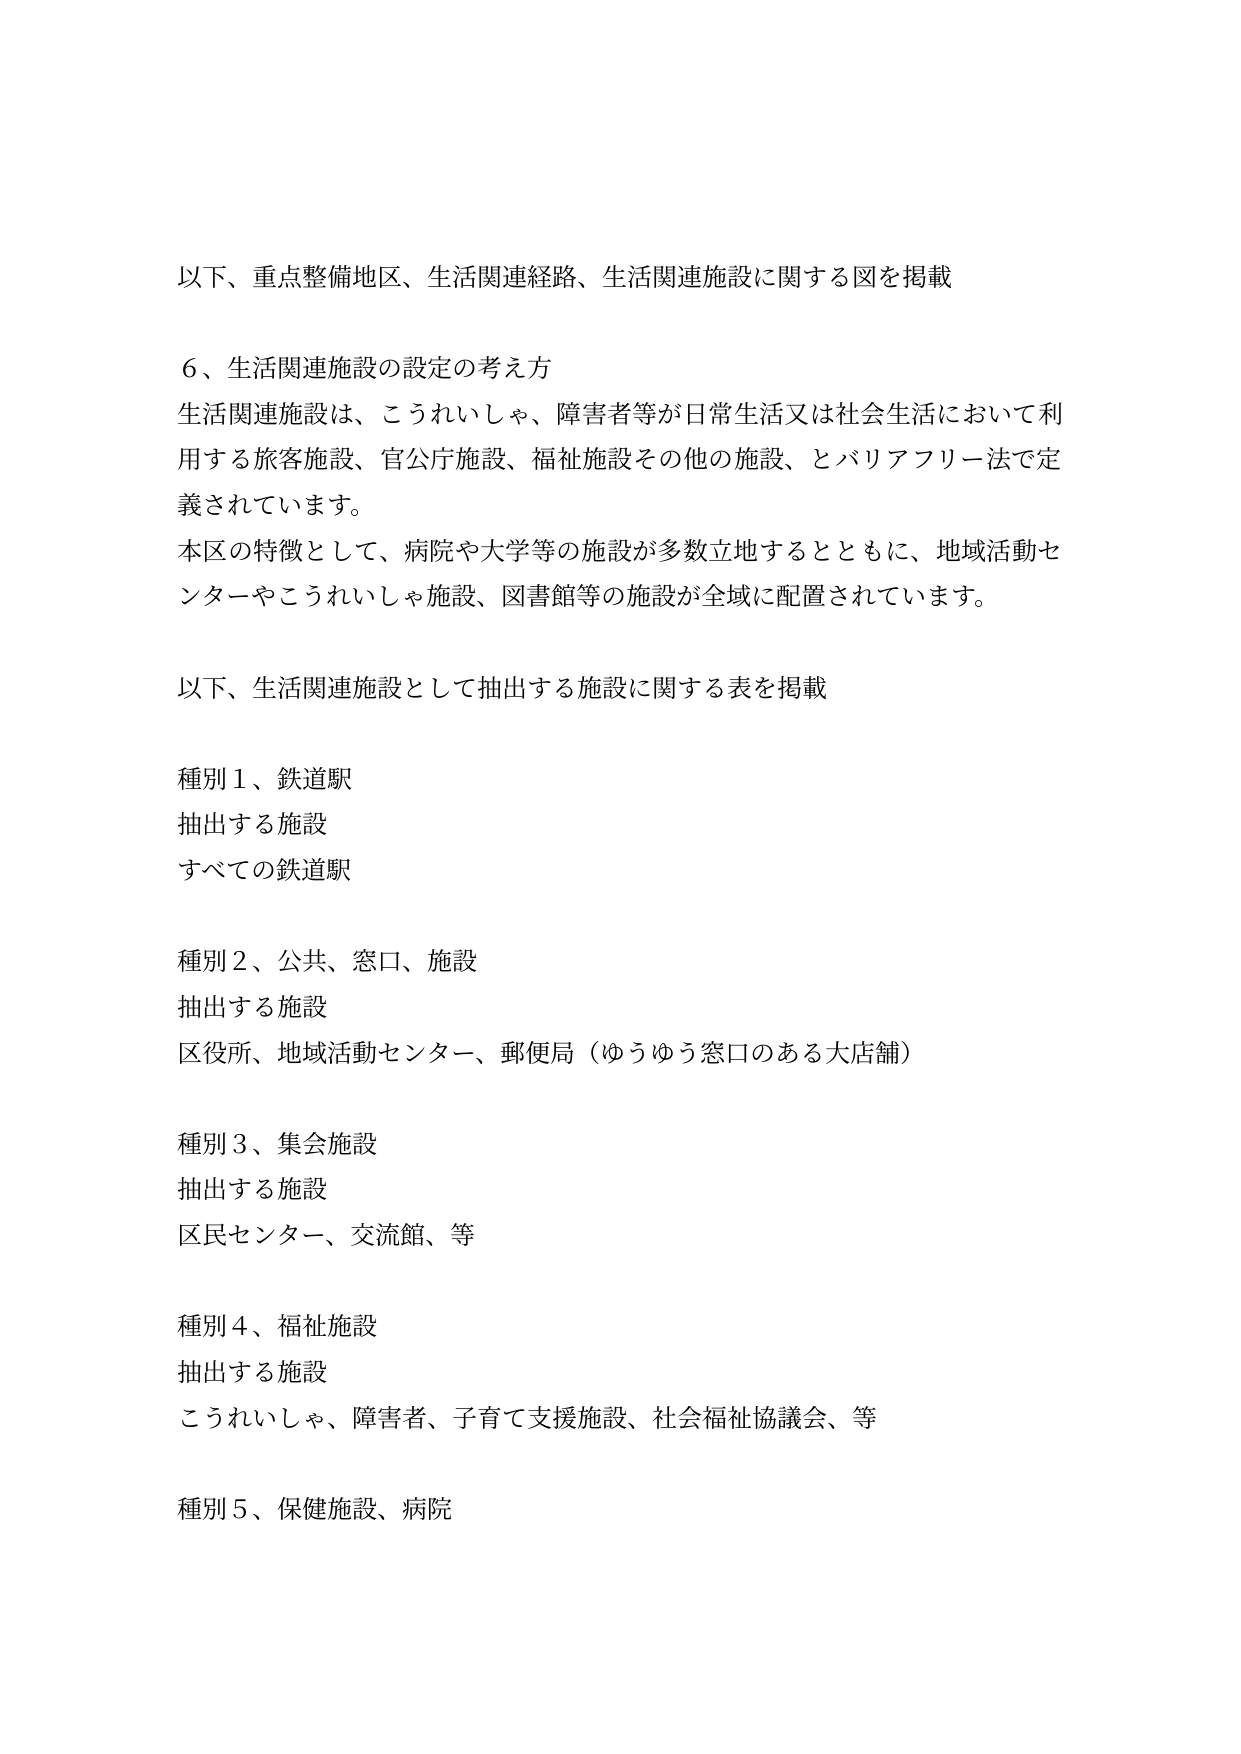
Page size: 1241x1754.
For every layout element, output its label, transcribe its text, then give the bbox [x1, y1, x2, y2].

text こうれいしゃ、障害者、子育て支援施設、社会福祉協議会、等 [177, 1393, 1063, 1439]
text 区役所、地域活動センター、郵便局（ゆうゆう窓口のある大店舗） [177, 1028, 1063, 1074]
text 本区の特徴として、病院や大学等の施設が多数立地するとともに、地域活動センターやこうれいしゃ施設、図書館等の施設が全域に配置されています。 [177, 527, 1063, 618]
text 種別１、鉄道駅 [177, 755, 1063, 800]
text 抽出する施設 [177, 1348, 1063, 1393]
text 以下、生活関連施設として抽出する施設に関する表を掲載 [177, 663, 1063, 709]
text すべての鉄道駅 [177, 846, 1063, 892]
text 区民センター、交流館、等 [177, 1211, 1063, 1257]
text 以下、重点整備地区、生活関連経路、生活関連施設に関する図を掲載 [177, 253, 1063, 298]
text 種別５、保健施設、病院 [177, 1485, 1063, 1530]
text 生活関連施設は、こうれいしゃ、障害者等が日常生活又は社会生活において利用する旅客施設、官公庁施設、福祉施設その他の施設、とバリアフリー法で定義されています。 [177, 390, 1063, 527]
text 抽出する施設 [177, 800, 1063, 846]
text 種別４、福祉施設 [177, 1302, 1063, 1348]
text ６、生活関連施設の設定の考え方 [177, 344, 1063, 390]
text 種別２、公共、窓口、施設 [177, 937, 1063, 983]
text 抽出する施設 [177, 983, 1063, 1028]
text 抽出する施設 [177, 1165, 1063, 1211]
text 種別３、集会施設 [177, 1120, 1063, 1165]
